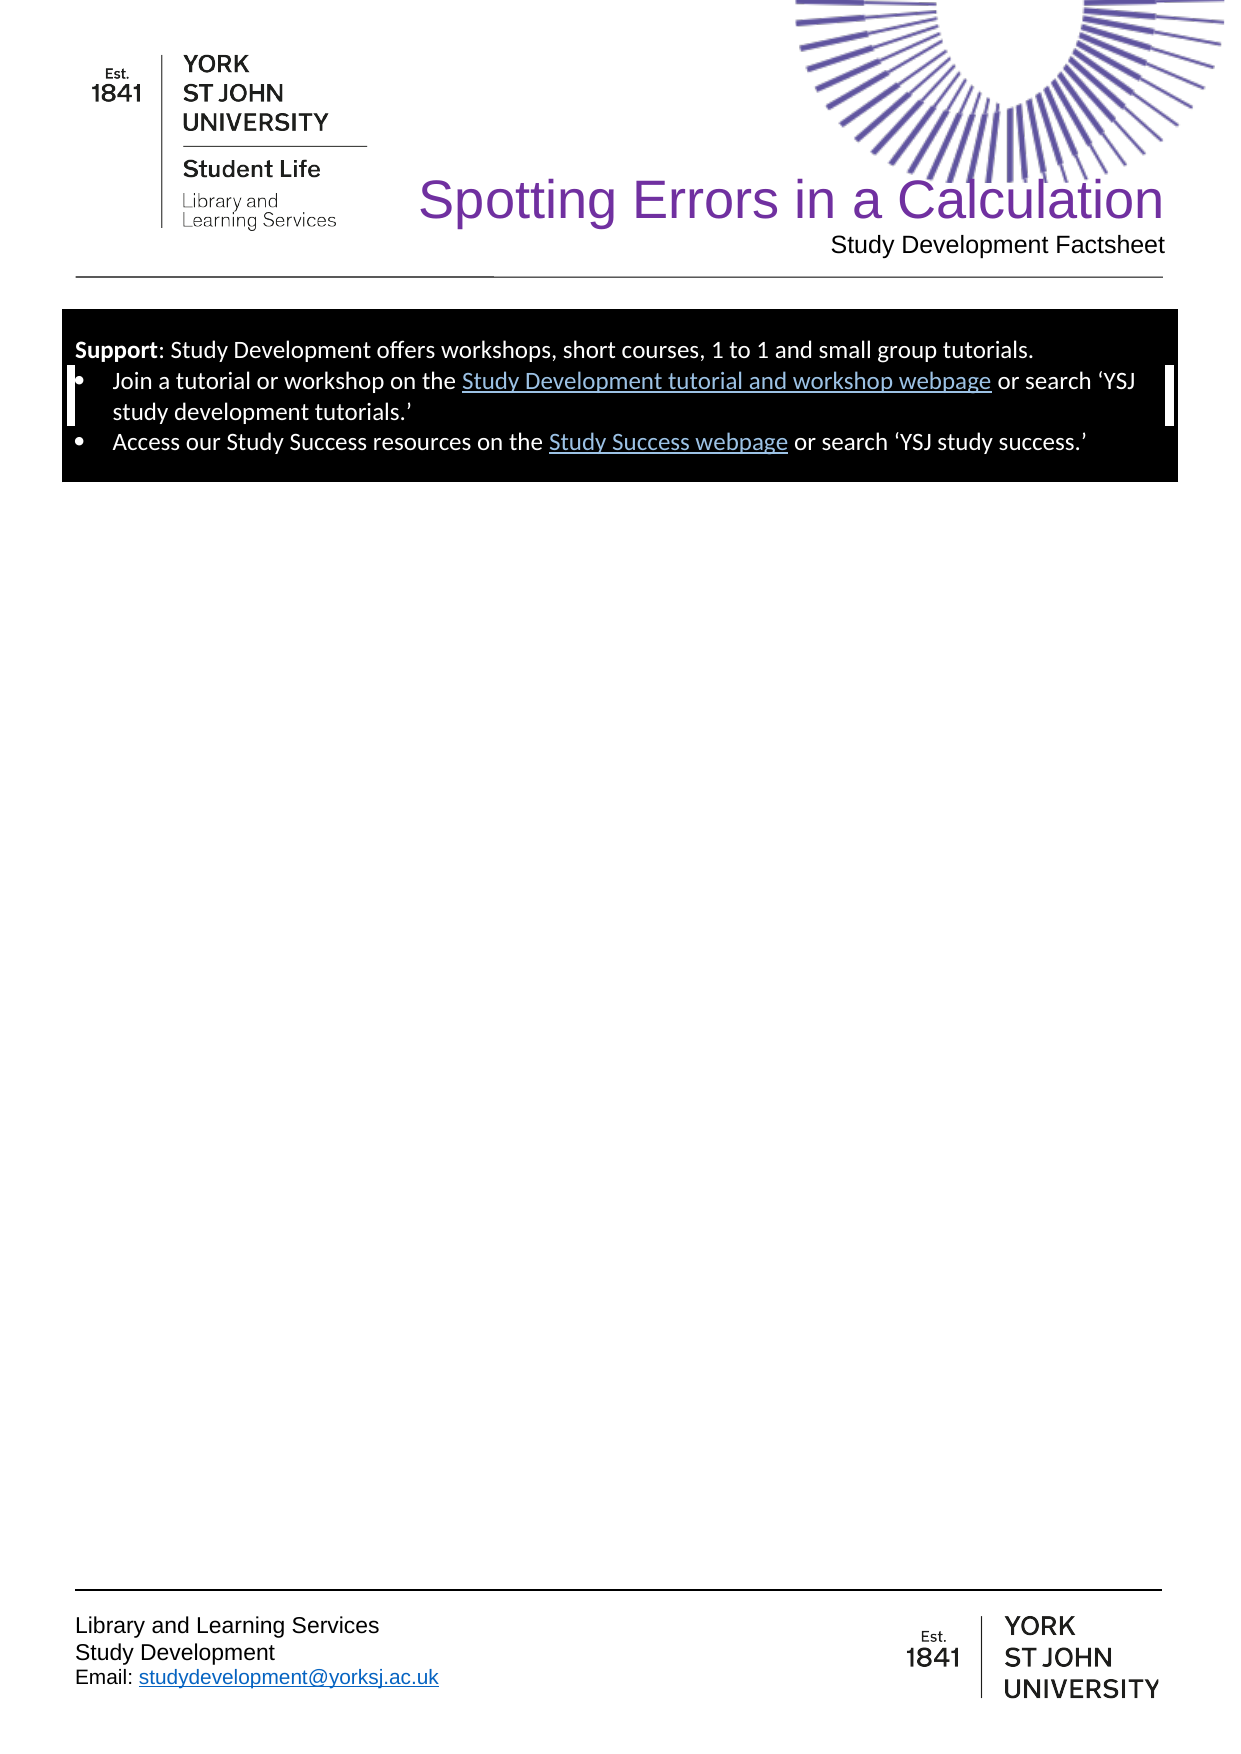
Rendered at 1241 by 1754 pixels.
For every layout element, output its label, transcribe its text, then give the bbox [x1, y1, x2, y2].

list Join a tutorial or workshop on the Study Development tutorial and workshop webpage or search ‘YSJ study development tutorials.’ [75, 365, 1165, 401]
picture [75, 35, 384, 168]
picture [905, 1612, 1162, 1702]
subtitle Spotting Errors in a Calculation [75, 168, 1165, 230]
text Support: Study Development offers workshops, short courses, 1 to 1 and small group tutorials. [67, 314, 1174, 365]
list Access our Study Success resources on the Study Success webpage or search ‘YSJ study success.’ [67, 401, 1174, 478]
text Study Development Factsheet [75, 230, 1165, 259]
